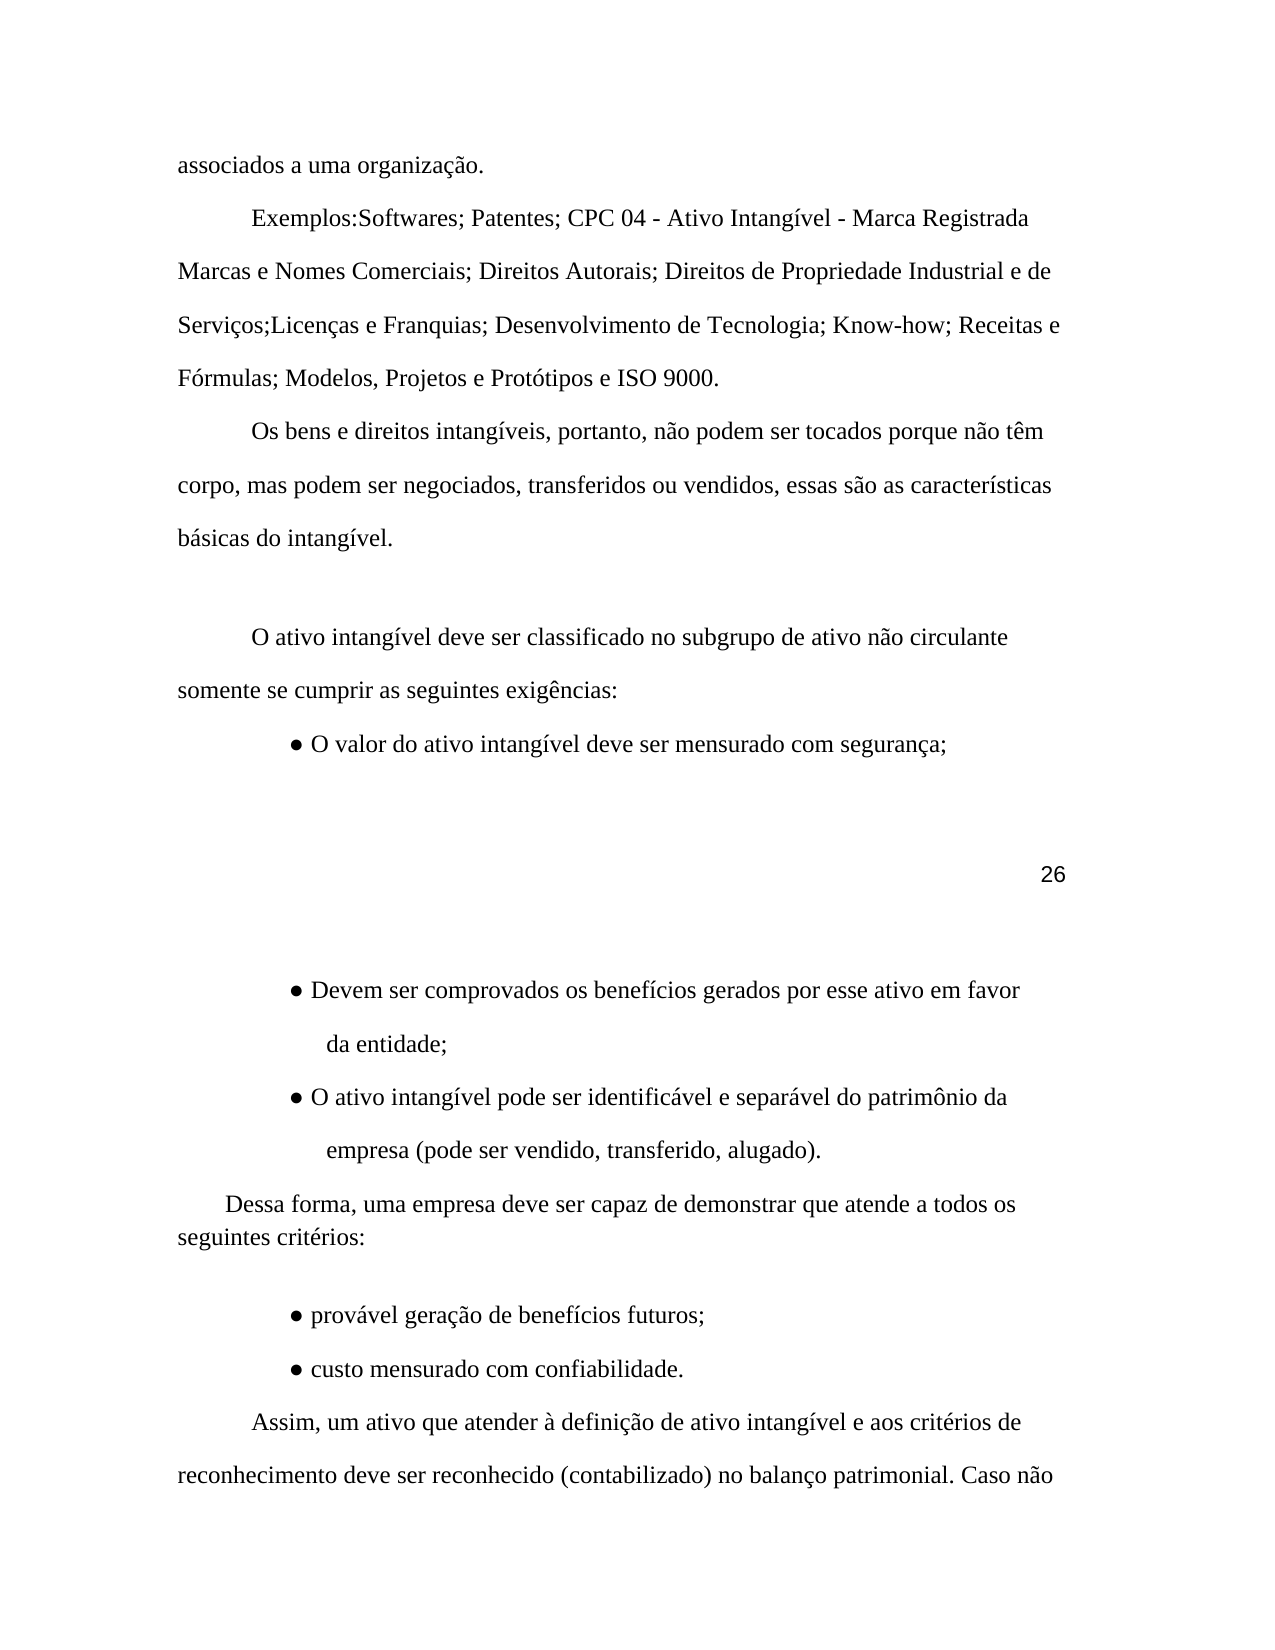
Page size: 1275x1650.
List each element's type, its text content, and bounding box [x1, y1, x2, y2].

text ● O ativo intangível pode ser identificável e separável do patrimônio da [288, 1082, 1098, 1111]
text O ativo intangível deve ser classificado no subgrupo de ativo não circulante [251, 622, 1097, 650]
text empresa (pode ser vendido, transferido, alugado). [326, 1135, 856, 1164]
text reconhecimento deve ser reconhecido (contabilizado) no balanço patrimonial. Caso não [177, 1460, 1097, 1489]
text Os bens e direitos intangíveis, portanto, não podem ser tocados porque não têm [251, 416, 1097, 445]
text ● custo mensurado com confiabilidade. [288, 1354, 733, 1383]
text ● O valor do ativo intangível deve ser mensurado com segurança; [288, 728, 997, 757]
text Dessa forma, uma empresa deve ser capaz de demonstrar que atende a todos os seguintes critérios: [177, 1189, 1097, 1251]
text Marcas e Nomes Comerciais; Direitos Autorais; Direitos de Propriedade Industrial e de [177, 256, 1097, 285]
text Exemplos:Softwares; Patentes; CPC 04 - Ativo Intangível - Marca Registrada [251, 203, 1098, 232]
text da entidade; [326, 1029, 481, 1058]
text Assim, um ativo que atender à definição de ativo intangível e aos critérios de [251, 1407, 1098, 1436]
text básicas do intangível. [177, 523, 427, 552]
text Serviços;Licenças e Franquias; Desenvolvimento de Tecnologia; Know-how; Receitas e [177, 310, 1098, 339]
text ● provável geração de benefícios futuros; [288, 1300, 754, 1329]
text corpo, mas podem ser negociados, transferidos ou vendidos, essas são as características [177, 470, 1097, 498]
text somente se cumprir as seguintes exigências: [177, 675, 652, 704]
text associados a uma organização. [177, 150, 518, 179]
text Fórmulas; Modelos, Projetos e Protótipos e ISO 9000. [177, 363, 754, 392]
text 26 [1040, 861, 1097, 887]
text ● Devem ser comprovados os benefícios gerados por esse ativo em favor [288, 975, 1098, 1004]
